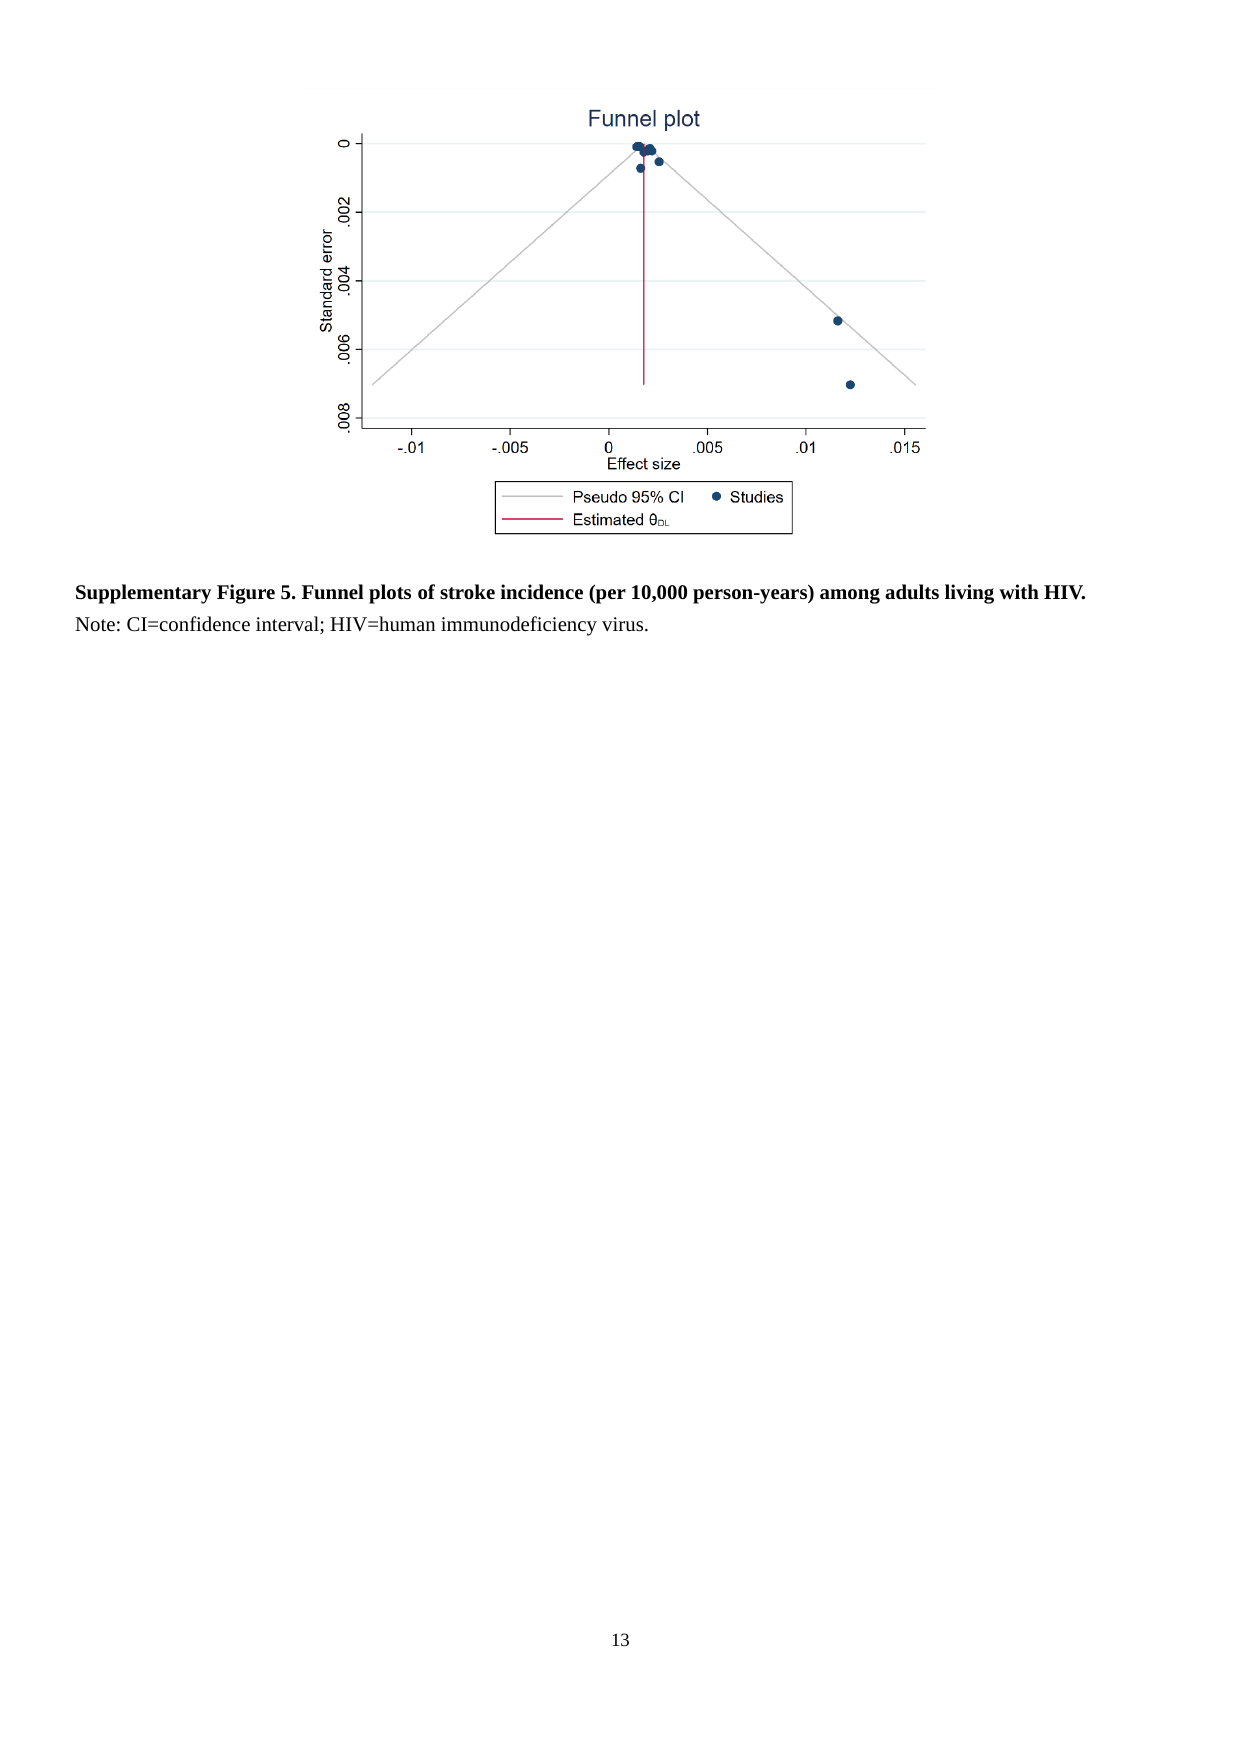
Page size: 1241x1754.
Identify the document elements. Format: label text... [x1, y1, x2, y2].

text Note: CI=confidence interval; HIV=human immunodeficiency virus. [75, 608, 1165, 641]
picture [298, 88, 942, 556]
text Supplementary Figure 5. Funnel plots of stroke incidence (per 10,000 person-years) among adults living with HIV. [75, 576, 1165, 608]
